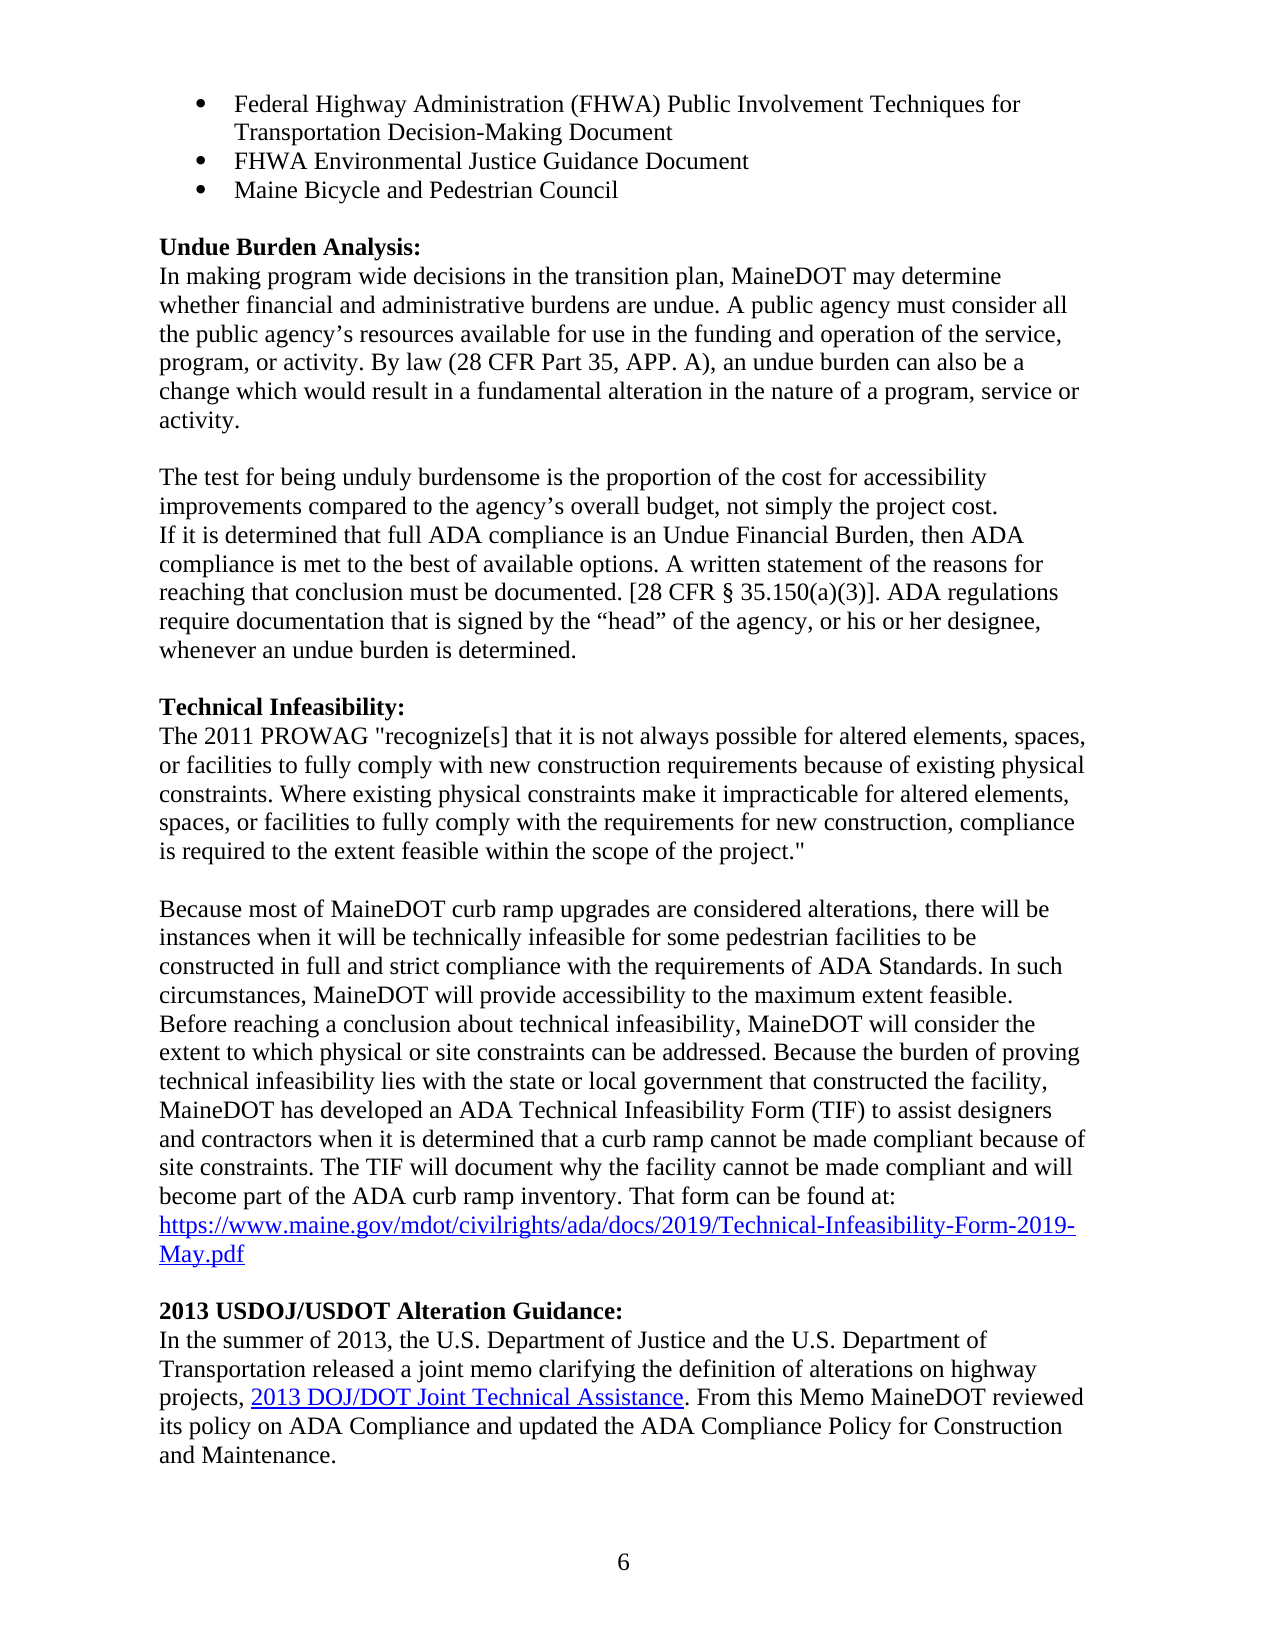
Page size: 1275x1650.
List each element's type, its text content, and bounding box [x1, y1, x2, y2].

text In the summer of 2013, the U.S. Department of Justice and the U.S. Department of Transportation released a joint memo clarifying the definition of alterations on highway projects, 2013 DOJ/DOT Joint Technical Assistance. From this Memo MaineDOT reviewed its policy on ADA Compliance and updated the ADA Compliance Policy for Construction and Maintenance. [159, 1325, 1087, 1469]
text If it is determined that full ADA compliance is an Undue Financial Burden, then ADA compliance is met to the best of available options. A written statement of the reasons for reaching that conclusion must be documented. [28 CFR § 35.150(a)(3)]. regulations require documentation that is signed by the “head” of the agency, or his or her designee, whenever an undue burden is determined. [159, 520, 1087, 664]
text 2013 USDOJ/USDOT Alteration Guidance: [159, 1296, 1087, 1325]
text The 2011 PROWAG "recognize[s] that it is not always possible for altered elements, spaces, or facilities to fully comply with new construction requirements because of existing physical constraints. Where existing physical constraints make it impracticable for altered elements, spaces, or facilities to fully comply with the requirements for new construction, compliance is required to the extent feasible within the scope of the project." [159, 721, 1087, 865]
text In making program wide decisions in the transition plan, MaineDOT may determine whether financial and administrative burdens are undue. A public agency must consider all the public agency’s resources available for use in the funding and operation of the service, program, or activity. By law (28 CFR Part 35, APP. A), an undue burden can also be a change which would result in a fundamental alteration in the nature of a program, service or activity. [159, 261, 1087, 434]
text Undue Burden Analysis: [159, 232, 1087, 261]
list FHWA Environmental Justice Guidance Document [196, 146, 1087, 175]
list Federal Highway Administration (FHWA) Public Involvement Techniques for Transportation Decision-Making Document [196, 89, 1087, 146]
list Maine Bicycle and Pedestrian Council [196, 175, 1087, 204]
text Technical Infeasibility: [159, 692, 1087, 721]
text The test for being unduly burdensome is the proportion of the cost for accessibility improvements compared to the agency’s overall budget, not simply the project cost. [159, 462, 1087, 520]
text Because most of MaineDOT curb ramp upgrades are considered alterations, there will be instances when it will be technically infeasible for some pedestrian facilities to be constructed in full and strict compliance with the requirements of ADA Standards. In such circumstances, MaineDOT will provide accessibility to the maximum extent feasible. Before reaching a conclusion about technical infeasibility, MaineDOT will consider the extent to which physical or site constraints can be addressed. Because the burden of proving technical infeasibility lies with the state or local government that constructed the facility, MaineDOT has developed an ADA Technical Infeasibility Form (TIF) to assist designers and contractors when it is determined that a curb ramp cannot be made compliant because of site constraints. The TIF will document why the facility cannot be made compliant and will become part of the ADA curb ramp inventory. That form can be found at: https://www.maine.gov/mdot/civilrights/ada/docs/2019/Technical-Infeasibility-Form-2019-May.pdf [159, 894, 1087, 1267]
